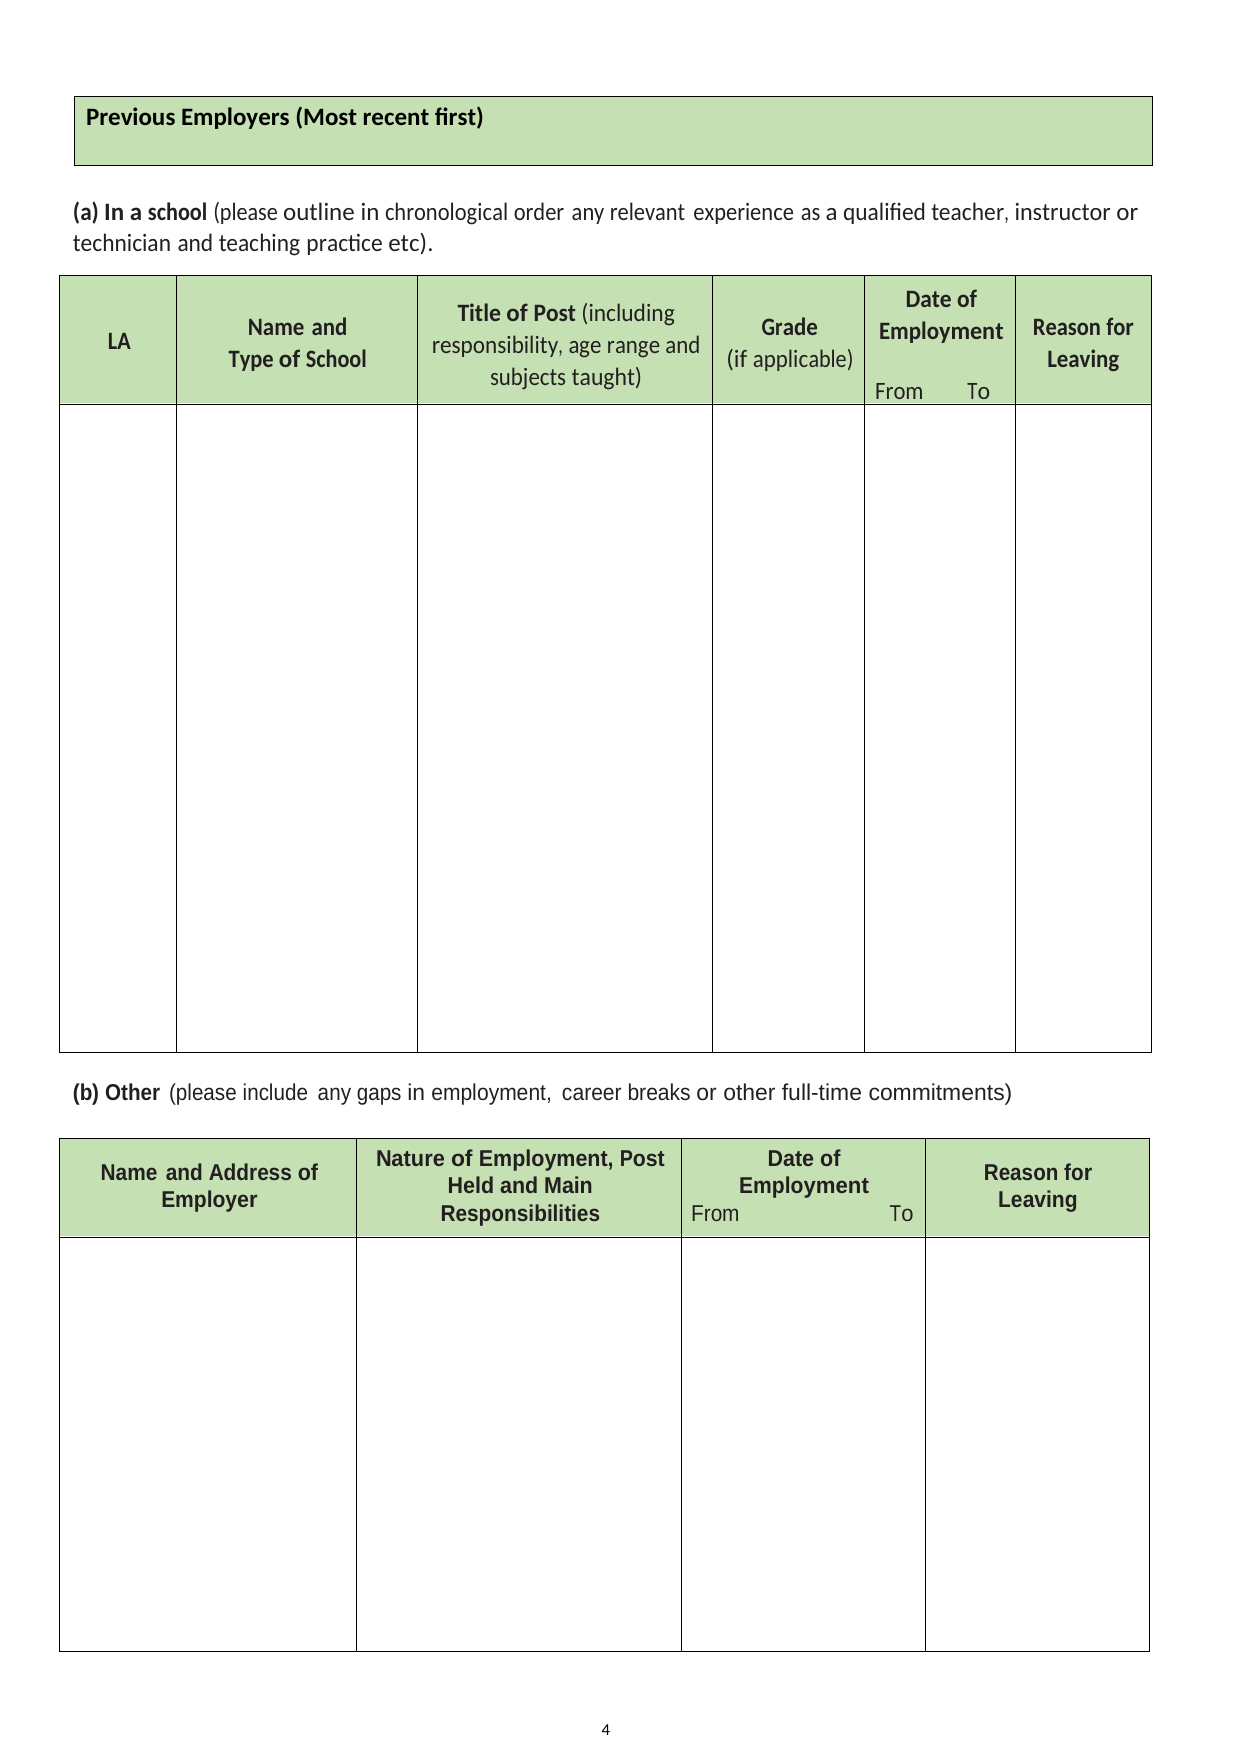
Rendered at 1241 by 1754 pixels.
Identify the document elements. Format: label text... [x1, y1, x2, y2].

table_cell [60, 1238, 356, 1651]
table_header Title of Post (including responsibility, age range and subjects taught) [418, 276, 712, 403]
text (b) Other (please include any gaps in employment, career breaks or other full-time commitments) [73, 1079, 1165, 1106]
table_header Date of Employment From To [865, 276, 1015, 403]
table_cell [177, 405, 417, 1052]
table_cell [1016, 405, 1151, 1052]
table_header LA [60, 276, 176, 403]
table_header Previous Employers (Most recent first) [75, 97, 1152, 165]
table_cell [865, 405, 1015, 1052]
table_header Reason for Leaving [926, 1139, 1149, 1236]
table_header Name and Address of Employer [60, 1139, 356, 1236]
table_cell [60, 405, 176, 1052]
table_cell [418, 405, 712, 1052]
table_header Date of Employment From To [682, 1139, 925, 1236]
table_header Name and Type of School [177, 276, 417, 403]
table_header Reason for Leaving [1016, 276, 1151, 403]
table_cell [357, 1238, 681, 1651]
table_header Nature of Employment, Post Held and Main Responsibilities [357, 1139, 681, 1236]
table_cell [713, 405, 864, 1052]
table_cell [926, 1238, 1149, 1651]
table_header Grade (if applicable) [713, 276, 864, 403]
table_cell [682, 1238, 925, 1651]
text (a) In a school (please outline in chronological order any relevant experience as a qualified teacher, instructor or technician and teaching practice etc). [73, 196, 1141, 257]
